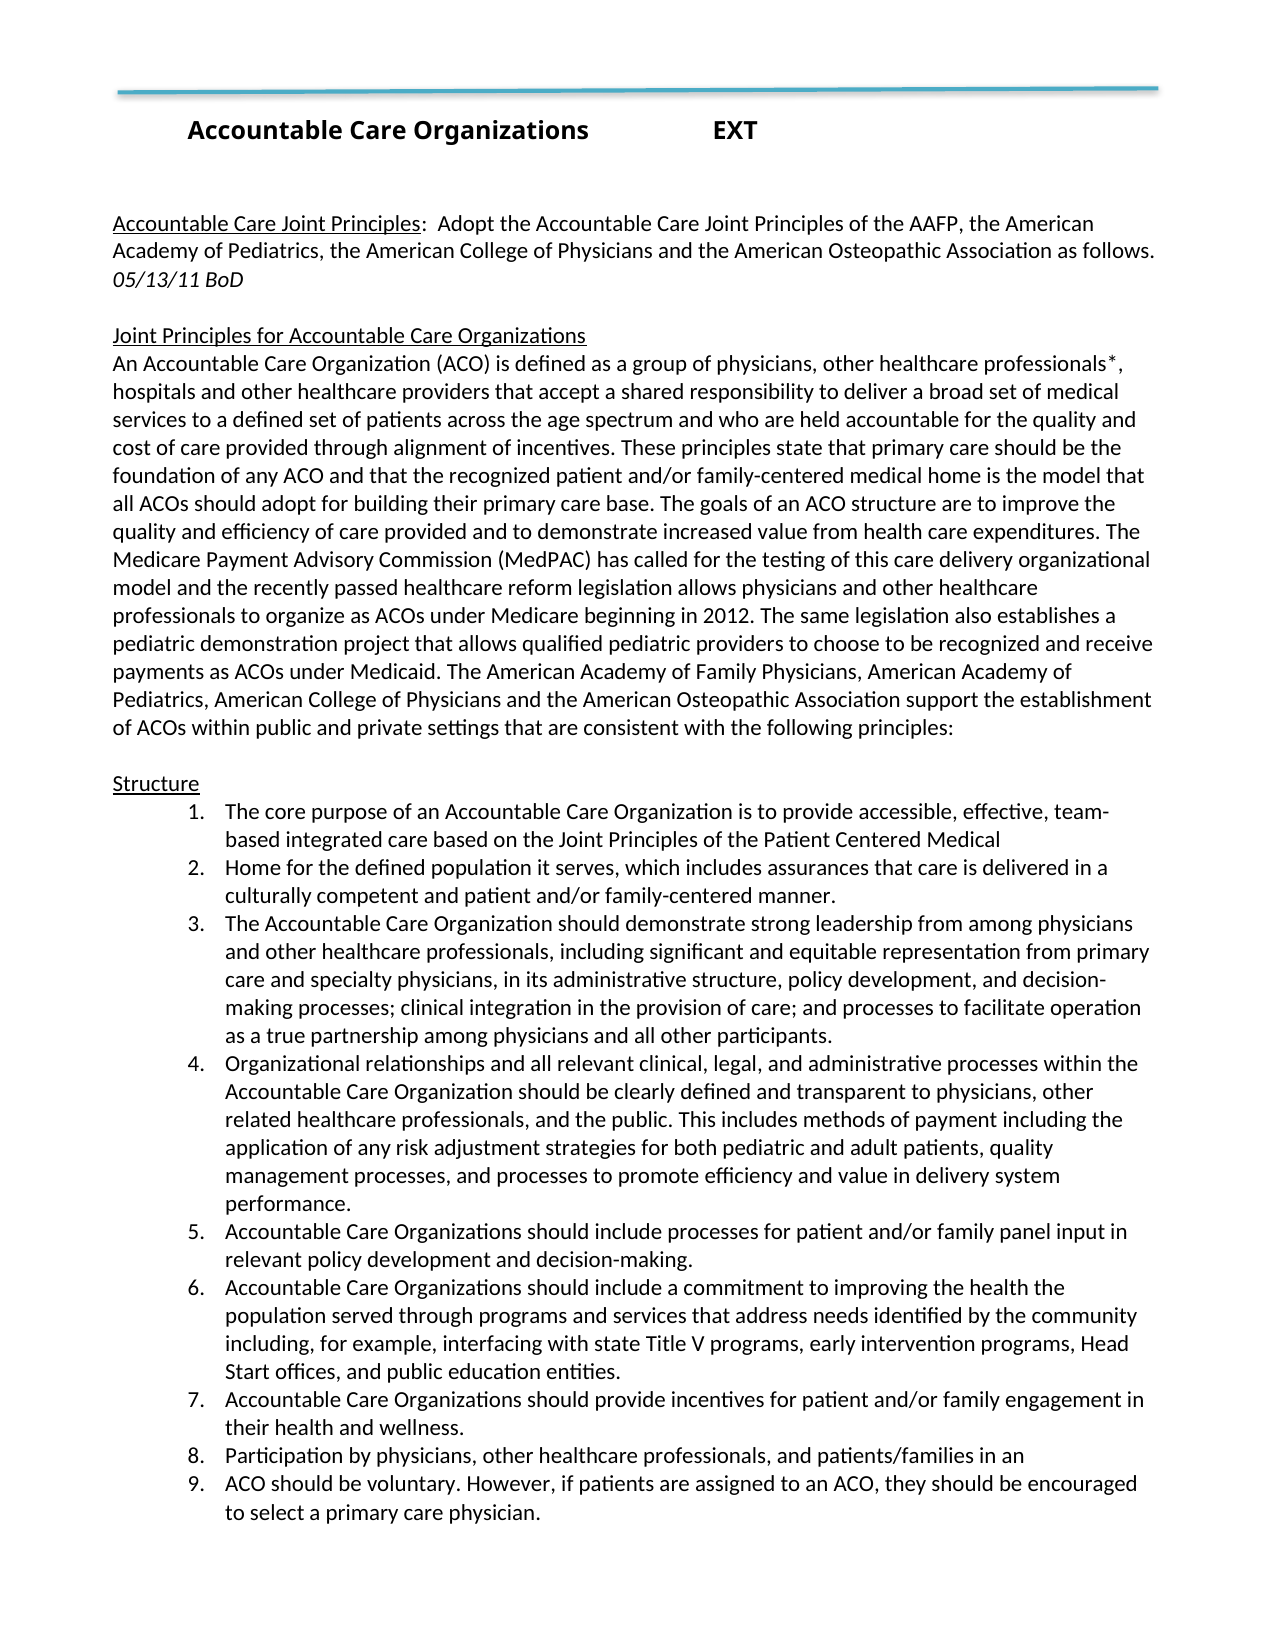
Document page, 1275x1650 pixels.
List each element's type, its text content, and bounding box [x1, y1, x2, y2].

list Organizational relationships and all relevant clinical, legal, and administrative processes within the Accountable Care Organization should be clearly defined and transparent to physicians, other related healthcare professionals, and the public. This includes methods of payment including the application of any risk adjustment strategies for both pediatric and adult patients, quality management processes, and processes to promote efficiency and value in delivery system performance. [187, 1049, 1162, 1217]
list The core purpose of an Accountable Care Organization is to provide accessible, effective, team-based integrated care based on the Joint Principles of the Patient Centered Medical [187, 797, 1162, 853]
text Accountable Care Joint Principles: Adopt the Accountable Care Joint Principles of the AAFP, the American Academy of Pediatrics, the American College of Physicians and the American Osteopathic Association as follows. 05/13/11 BoD [112, 209, 1162, 293]
text An Accountable Care Organization (ACO) is defined as a group of physicians, other healthcare professionals*, hospitals and other healthcare providers that accept a shared responsibility to deliver a broad set of medical services to a defined set of patients across the age spectrum and who are held accountable for the quality and cost of care provided through alignment of incentives. These principles state that primary care should be the foundation of any ACO and that the recognized patient and/or family-centered medical home is the model that all ACOs should adopt for building their primary care base. The goals of an ACO structure are to improve the quality and efficiency of care provided and to demonstrate increased value from health care expenditures. The Medicare Payment Advisory Commission (MedPAC) has called for the testing of this care delivery organizational model and the recently passed healthcare reform legislation allows physicians and other healthcare professionals to organize as ACOs under Medicare beginning in 2012. The same legislation also establishes a pediatric demonstration project that allows qualified pediatric providers to choose to be recognized and receive payments as ACOs under Medicaid. The American Academy of Family Physicians, American Academy of Pediatrics, American College of Physicians and the American Osteopathic Association support the establishment of ACOs within public and private settings that are consistent with the following principles: [112, 349, 1162, 741]
text Structure [112, 769, 1162, 797]
text Joint Principles for Accountable Care Organizations [112, 321, 1162, 349]
list Participation by physicians, other healthcare professionals, and patients/families in an [187, 1442, 1162, 1469]
list Accountable Care Organizations should include a commitment to improving the health the population served through programs and services that address needs identified by the community including, for example, interfacing with state Title V programs, early intervention programs, Head Start offices, and public education entities. [187, 1273, 1162, 1386]
list Home for the defined population it serves, which includes assurances that care is delivered in a culturally competent and patient and/or family-centered manner. [187, 853, 1162, 909]
list The Accountable Care Organization should demonstrate strong leadership from among physicians and other healthcare professionals, including significant and equitable representation from primary care and specialty physicians, in its administrative structure, policy development, and decision-making processes; clinical integration in the provision of care; and processes to facilitate operation as a true partnership among physicians and all other participants. [187, 909, 1162, 1049]
subtitle Accountable Care Organizations EXT [187, 112, 1162, 181]
list Accountable Care Organizations should include processes for patient and/or family panel input in relevant policy development and decision-making. [187, 1217, 1162, 1273]
list Accountable Care Organizations should provide incentives for patient and/or family engagement in their health and wellness. [187, 1386, 1162, 1442]
list ACO should be voluntary. However, if patients are assigned to an ACO, they should be encouraged to select a primary care physician. [187, 1469, 1162, 1526]
